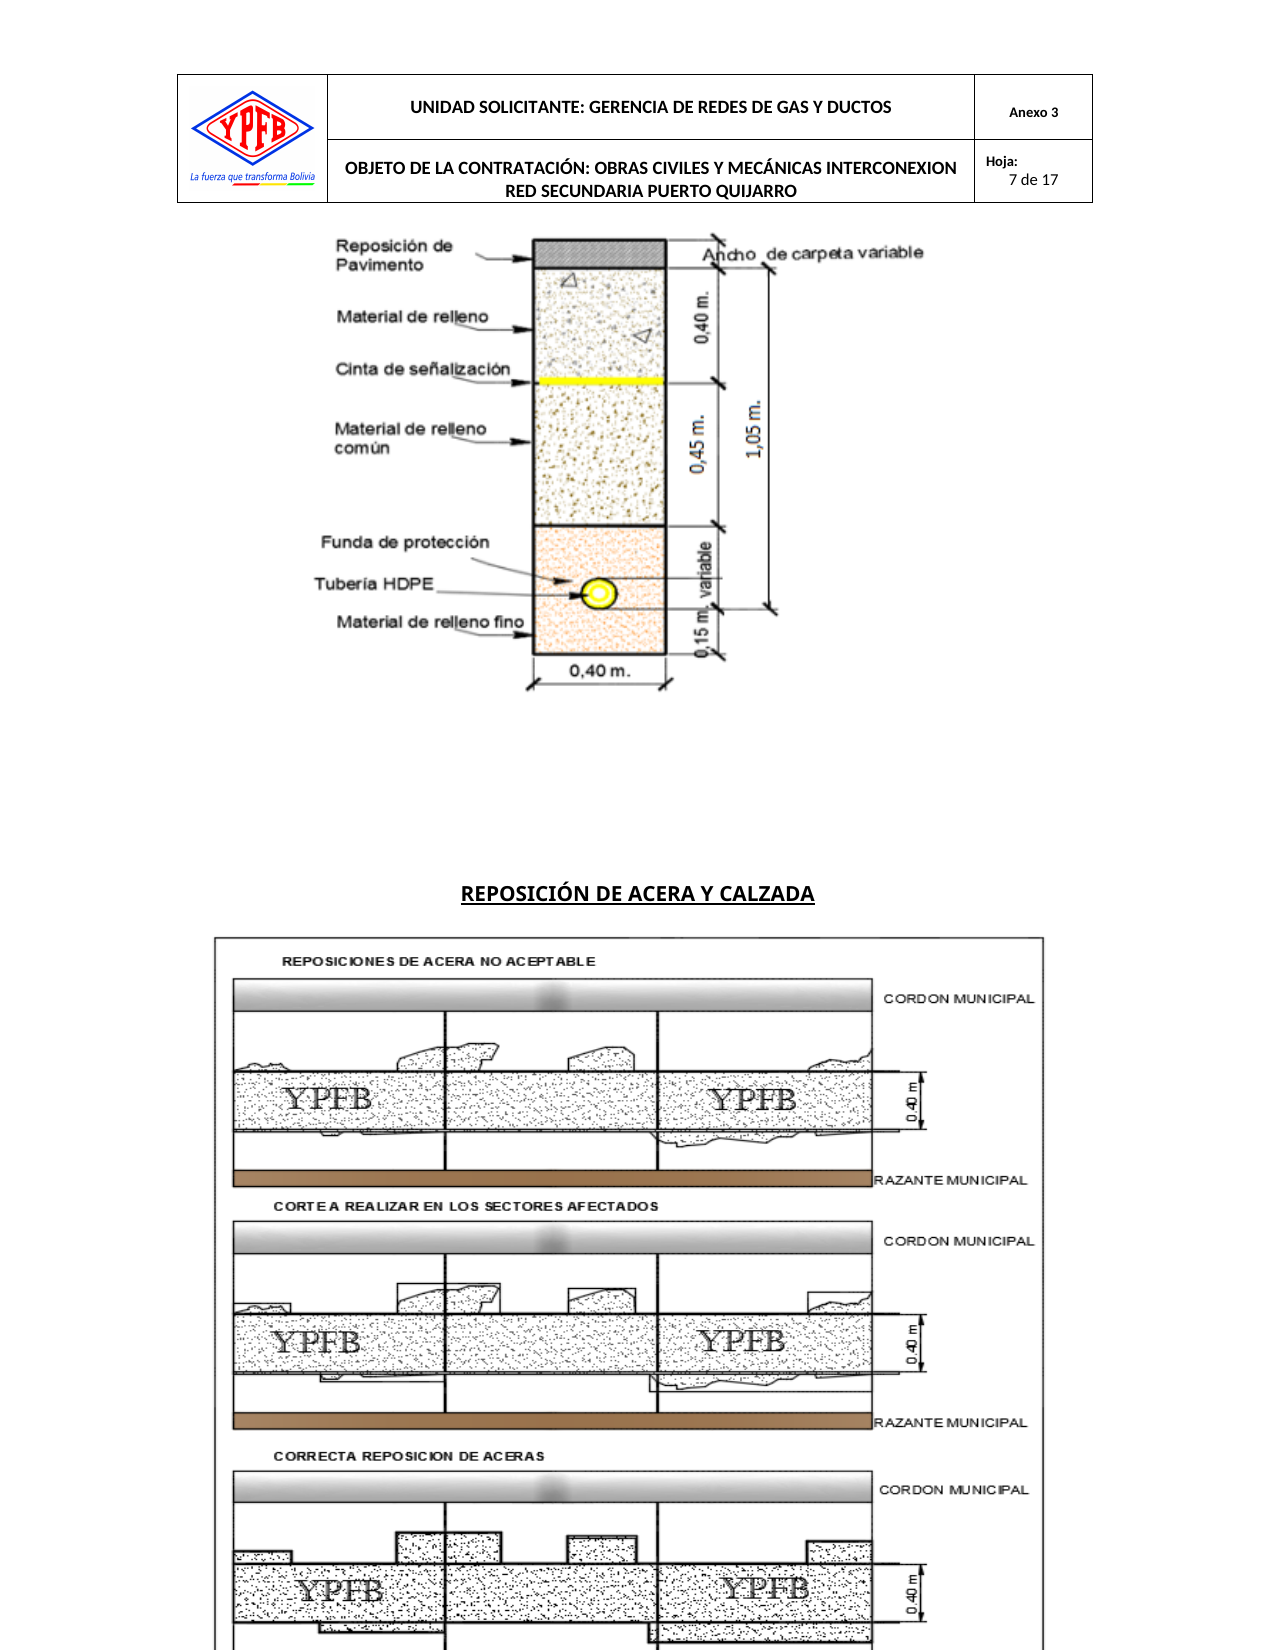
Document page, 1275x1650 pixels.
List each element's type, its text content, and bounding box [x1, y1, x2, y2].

picture [312, 231, 963, 736]
picture [186, 915, 1063, 1650]
picture [188, 86, 316, 191]
text REPOSICIÓN DE ACERA Y CALZADA [177, 879, 1098, 907]
